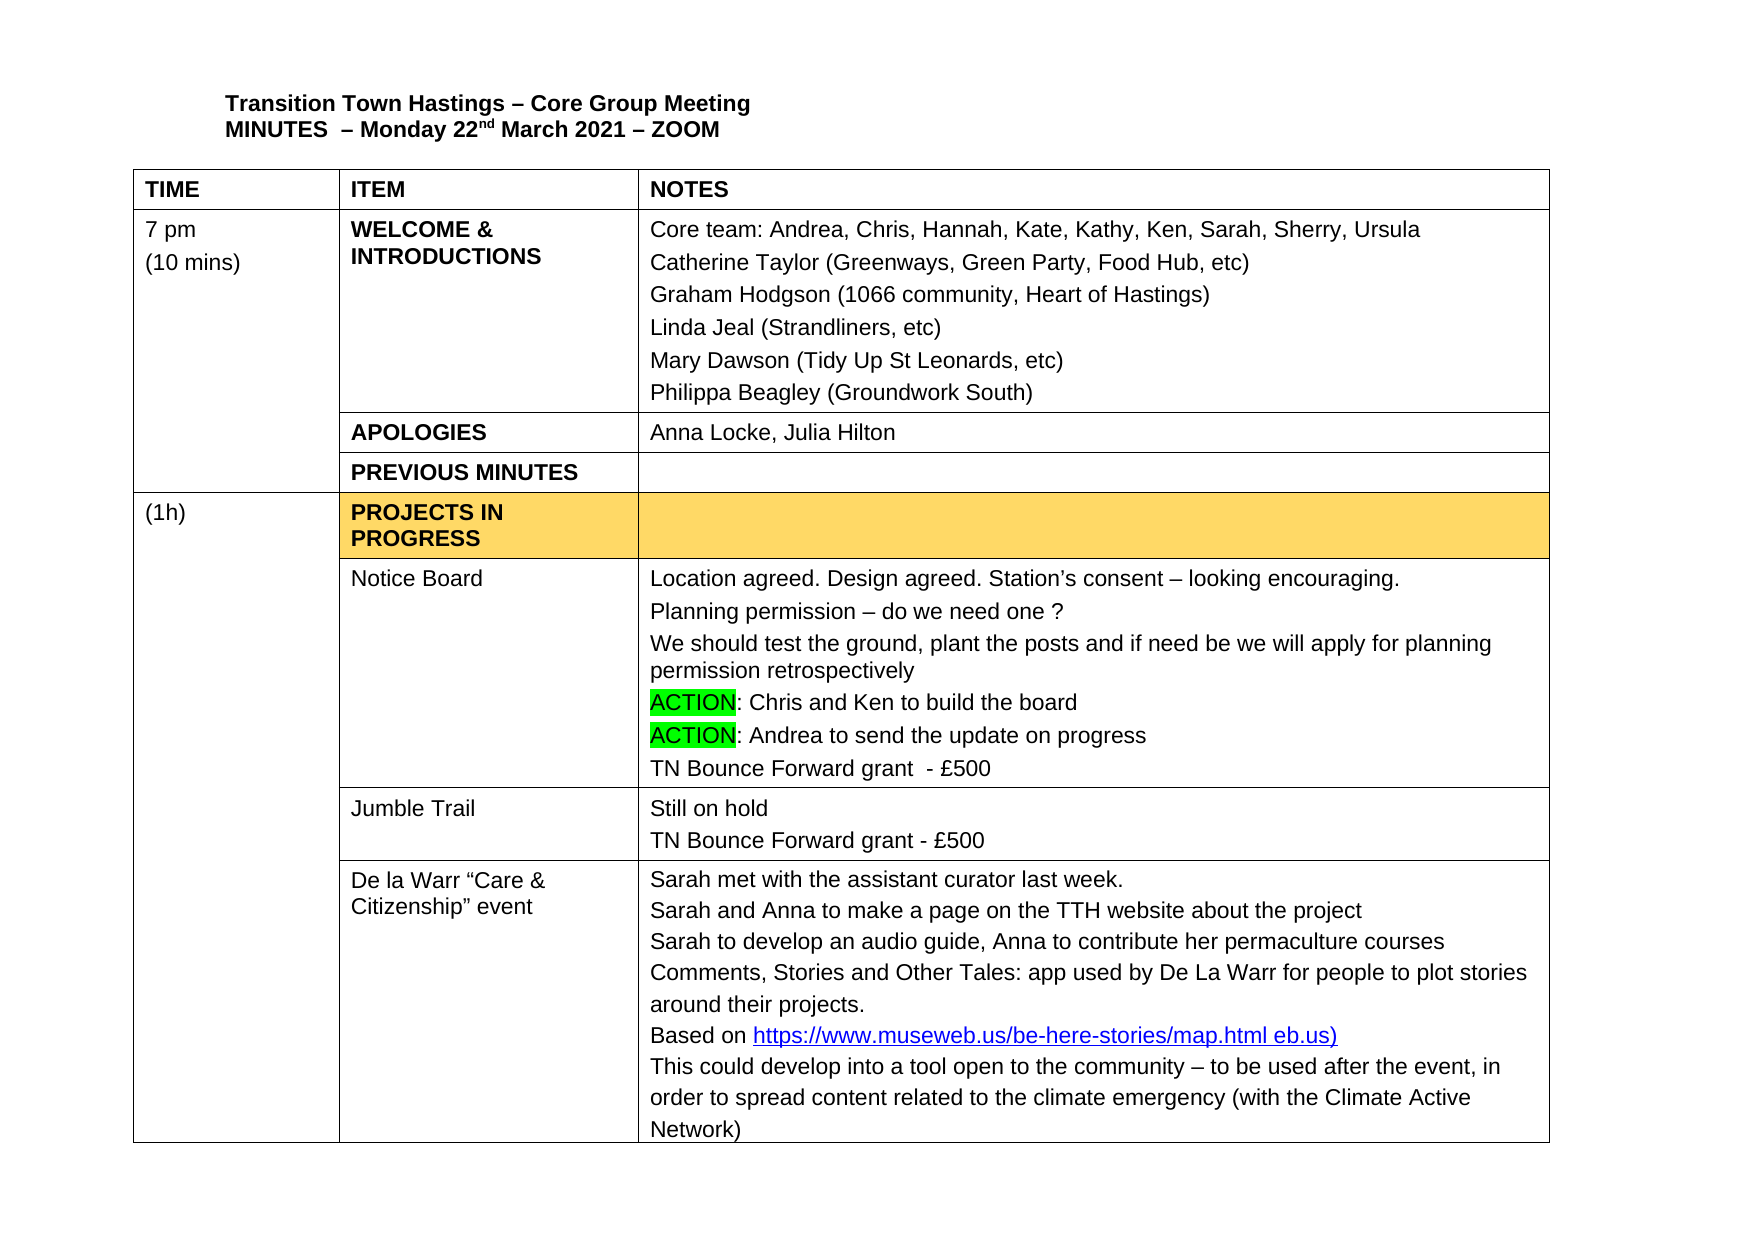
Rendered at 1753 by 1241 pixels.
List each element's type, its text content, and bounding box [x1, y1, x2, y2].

table_cell 7 pm (10 mins) [134, 210, 339, 492]
table_cell APOLOGIES [340, 413, 638, 452]
table_cell WELCOME & INTRODUCTIONS [340, 210, 638, 412]
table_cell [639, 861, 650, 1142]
table_cell Notice Board [340, 559, 638, 787]
table_header NOTES [639, 170, 1549, 209]
text MINUTES – Monday 22nd March 2021 – ZOOM [225, 116, 1602, 143]
table_cell (1h) [134, 493, 339, 1142]
text Transition Town Hastings – Core Group Meeting [225, 90, 1602, 116]
table_header ITEM [340, 170, 638, 209]
table_cell Core team: Andrea, Chris, Hannah, Kate, Kathy, Ken, Sarah, Sherry, Ursula Catherine Taylor (Greenways, Green Party, Food Hub, etc) Graham Hodgson (1066 community, Heart of Hastings) Linda Jeal (Strandliners, etc) Mary Dawson (Tidy Up St Leonards, etc) Philippa Beagley (Groundwork South) [639, 210, 1549, 412]
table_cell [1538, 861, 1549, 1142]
table_cell De la Warr “Care & Citizenship” event [340, 861, 638, 1142]
table_cell [639, 453, 1549, 492]
table_cell [639, 493, 1549, 558]
table_header TIME [134, 170, 339, 209]
table_cell Anna Locke, Julia Hilton [639, 413, 1549, 452]
table_cell PREVIOUS MINUTES [340, 453, 638, 492]
table_cell PROJECTS IN PROGRESS [340, 493, 638, 558]
table_cell Still on hold TN Bounce Forward grant - £500 [639, 788, 1549, 860]
table_cell Jumble Trail [340, 788, 638, 860]
table_cell Location agreed. Design agreed. Station’s consent – looking encouraging. Planning permission – do we need one ? We should test the ground, plant the posts and if need be we will apply for planning permission retrospectively ACTION: Chris and Ken to build the board ACTION: Andrea to send the update on progress TN Bounce Forward grant - £500 [639, 559, 1549, 787]
